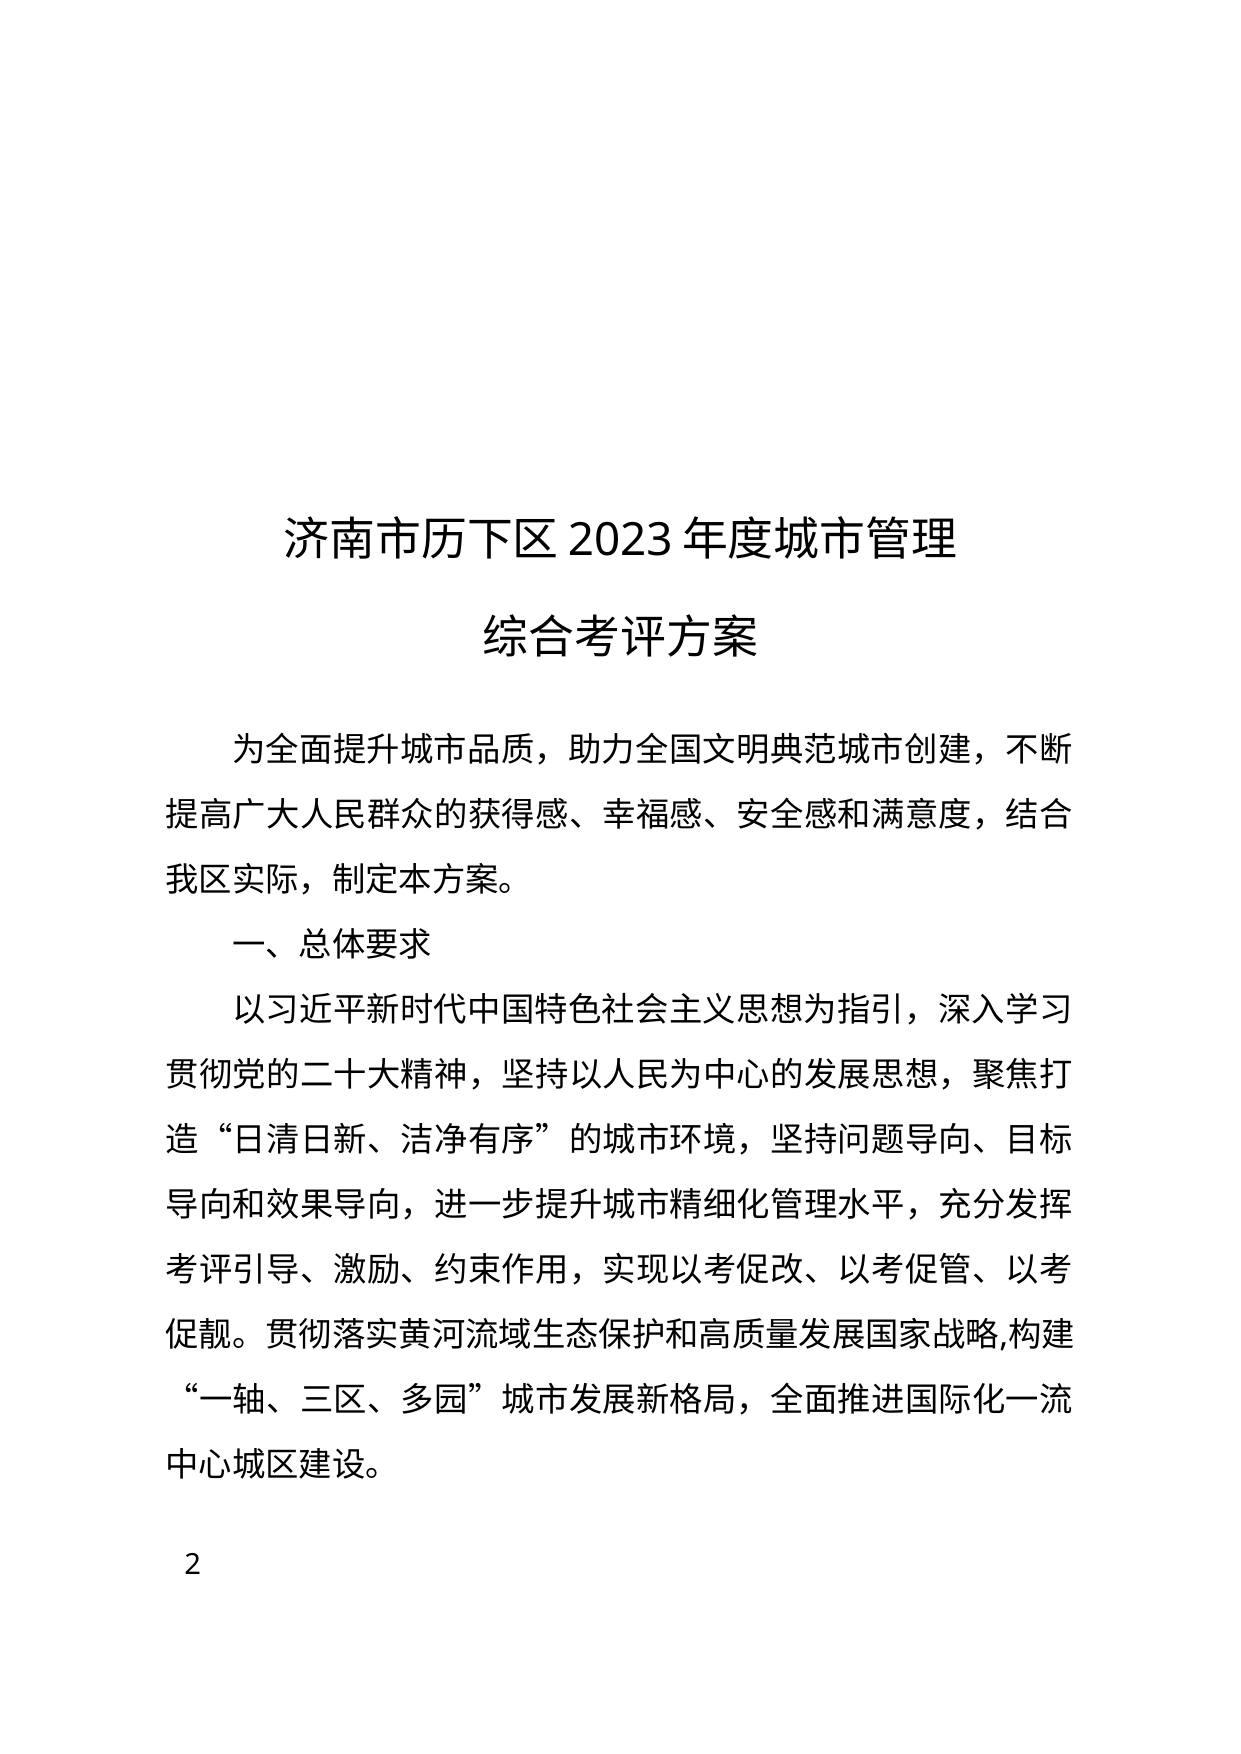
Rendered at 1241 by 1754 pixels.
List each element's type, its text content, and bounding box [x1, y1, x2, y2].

text 综合考评方案 [165, 584, 1075, 682]
text 济南市历下区2023年度城市管理 [165, 487, 1075, 584]
text 为全面提升城市品质，助力全国文明典范城市创建，不断提高广大人民群众的获得感、幸福感、安全感和满意度，结合我区实际，制定本方案。 [165, 714, 1075, 909]
text 一、总体要求 [165, 909, 1075, 974]
text 以习近平新时代中国特色社会主义思想为指引，深入学习贯彻党的二十大精神，坚持以人民为中心的发展思想，聚焦打造“日清日新、洁净有序”的城市环境，坚持问题导向、目标导向和效果导向，进一步提升城市精细化管理水平，充分发挥考评引导、激励、约束作用，实现以考促改、以考促管、以考促靓。贯彻落实黄河流域生态保护和高质量发展国家战略,构建“一轴、三区、多园”城市发展新格局，全面推进国际化一流中心城区建设。 [165, 974, 1075, 1494]
